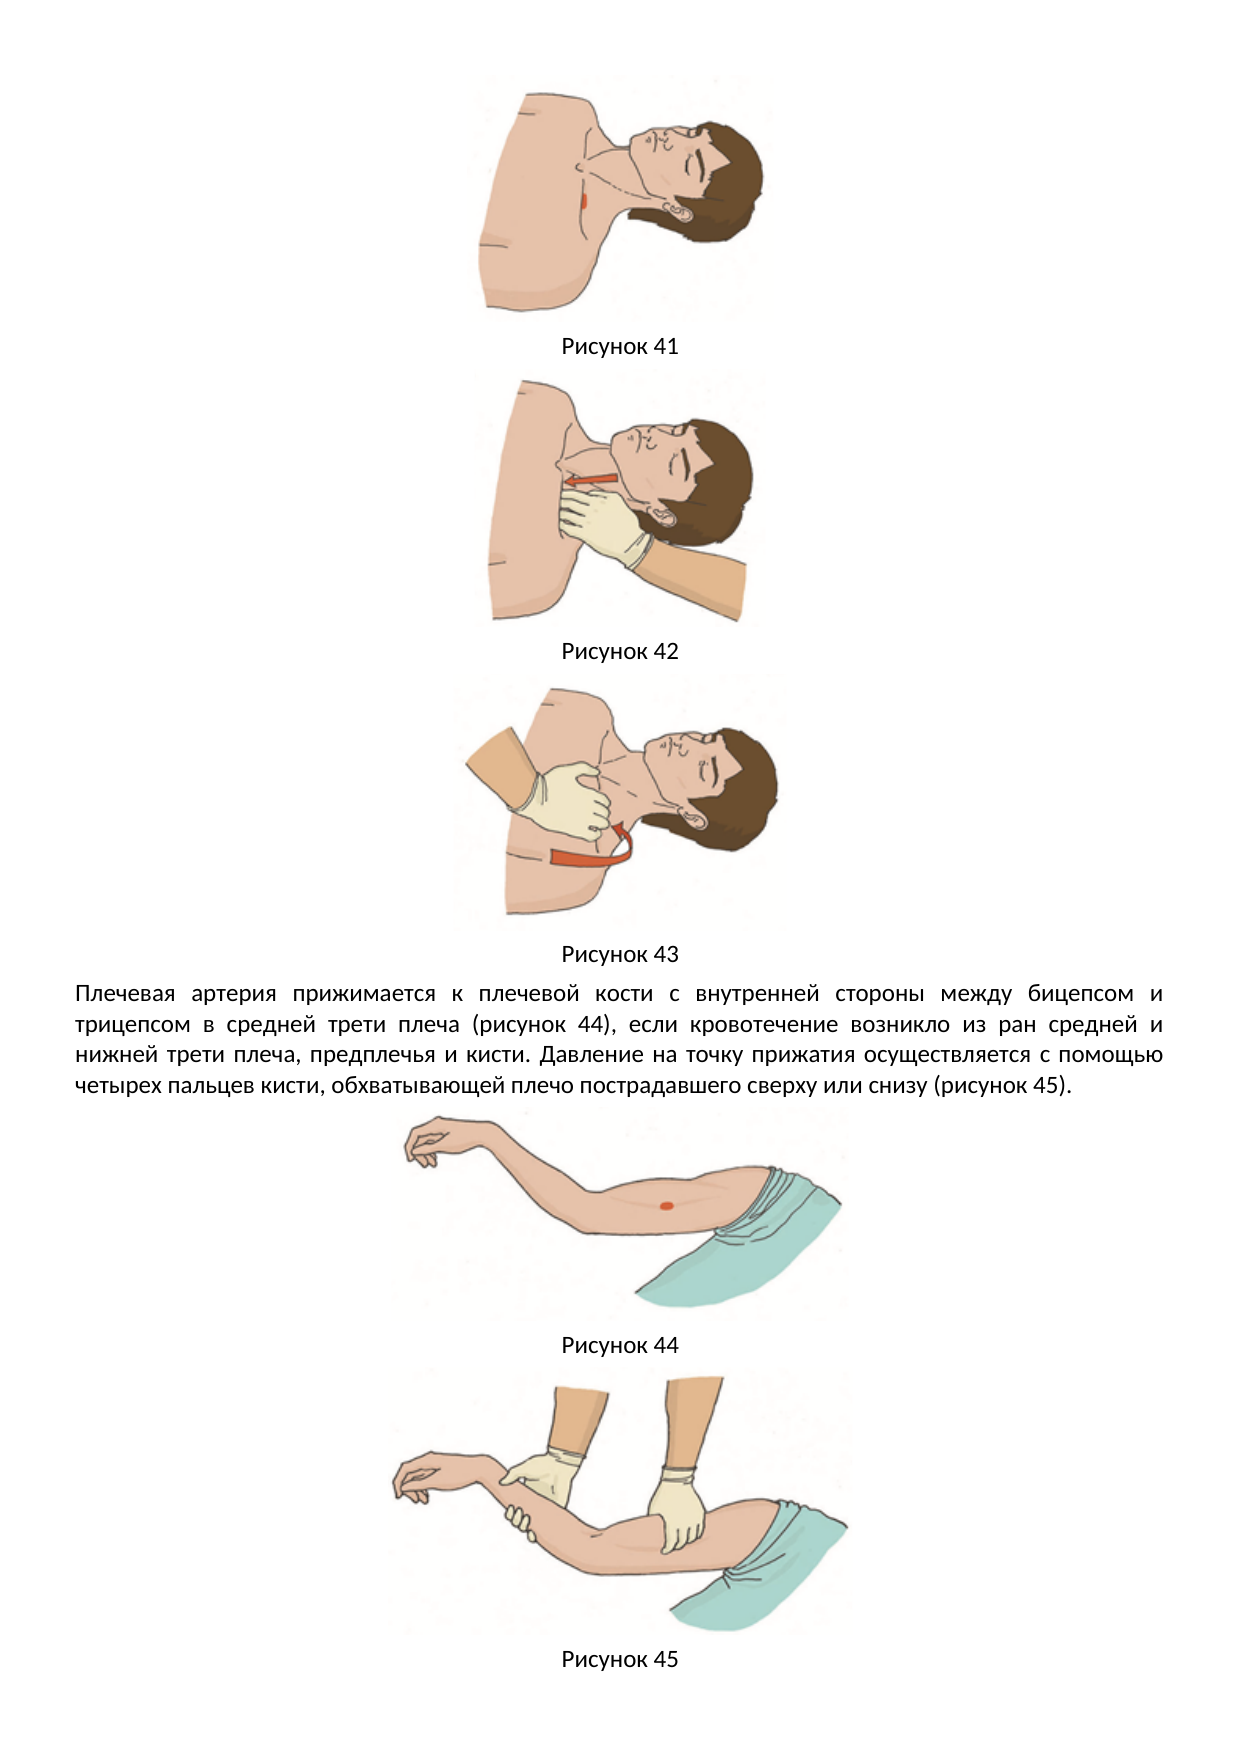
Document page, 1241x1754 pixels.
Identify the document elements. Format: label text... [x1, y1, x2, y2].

text Рисунок 41 [75, 330, 1165, 361]
text Плечевая артерия прижимается к плечевой кости с внутренней стороны между бицепсом и трицепсом в средней трети плеча (рисунок 44), если кровотечение возникло из ран средней и нижней трети плеча, предплечья и кисти. Давление на точку прижатия осуществляется с помощью четырех пальцев кисти, обхватывающей плечо пострадавшего сверху или снизу (рисунок 45). [75, 977, 1165, 1099]
text Рисунок 42 [75, 635, 1165, 666]
picture [388, 1367, 853, 1635]
picture [391, 1107, 849, 1321]
text Рисунок 44 [75, 1329, 1165, 1359]
picture [453, 674, 787, 931]
text Рисунок 43 [75, 939, 1165, 969]
picture [467, 75, 774, 322]
text Рисунок 45 [75, 1643, 1165, 1674]
picture [474, 369, 766, 627]
